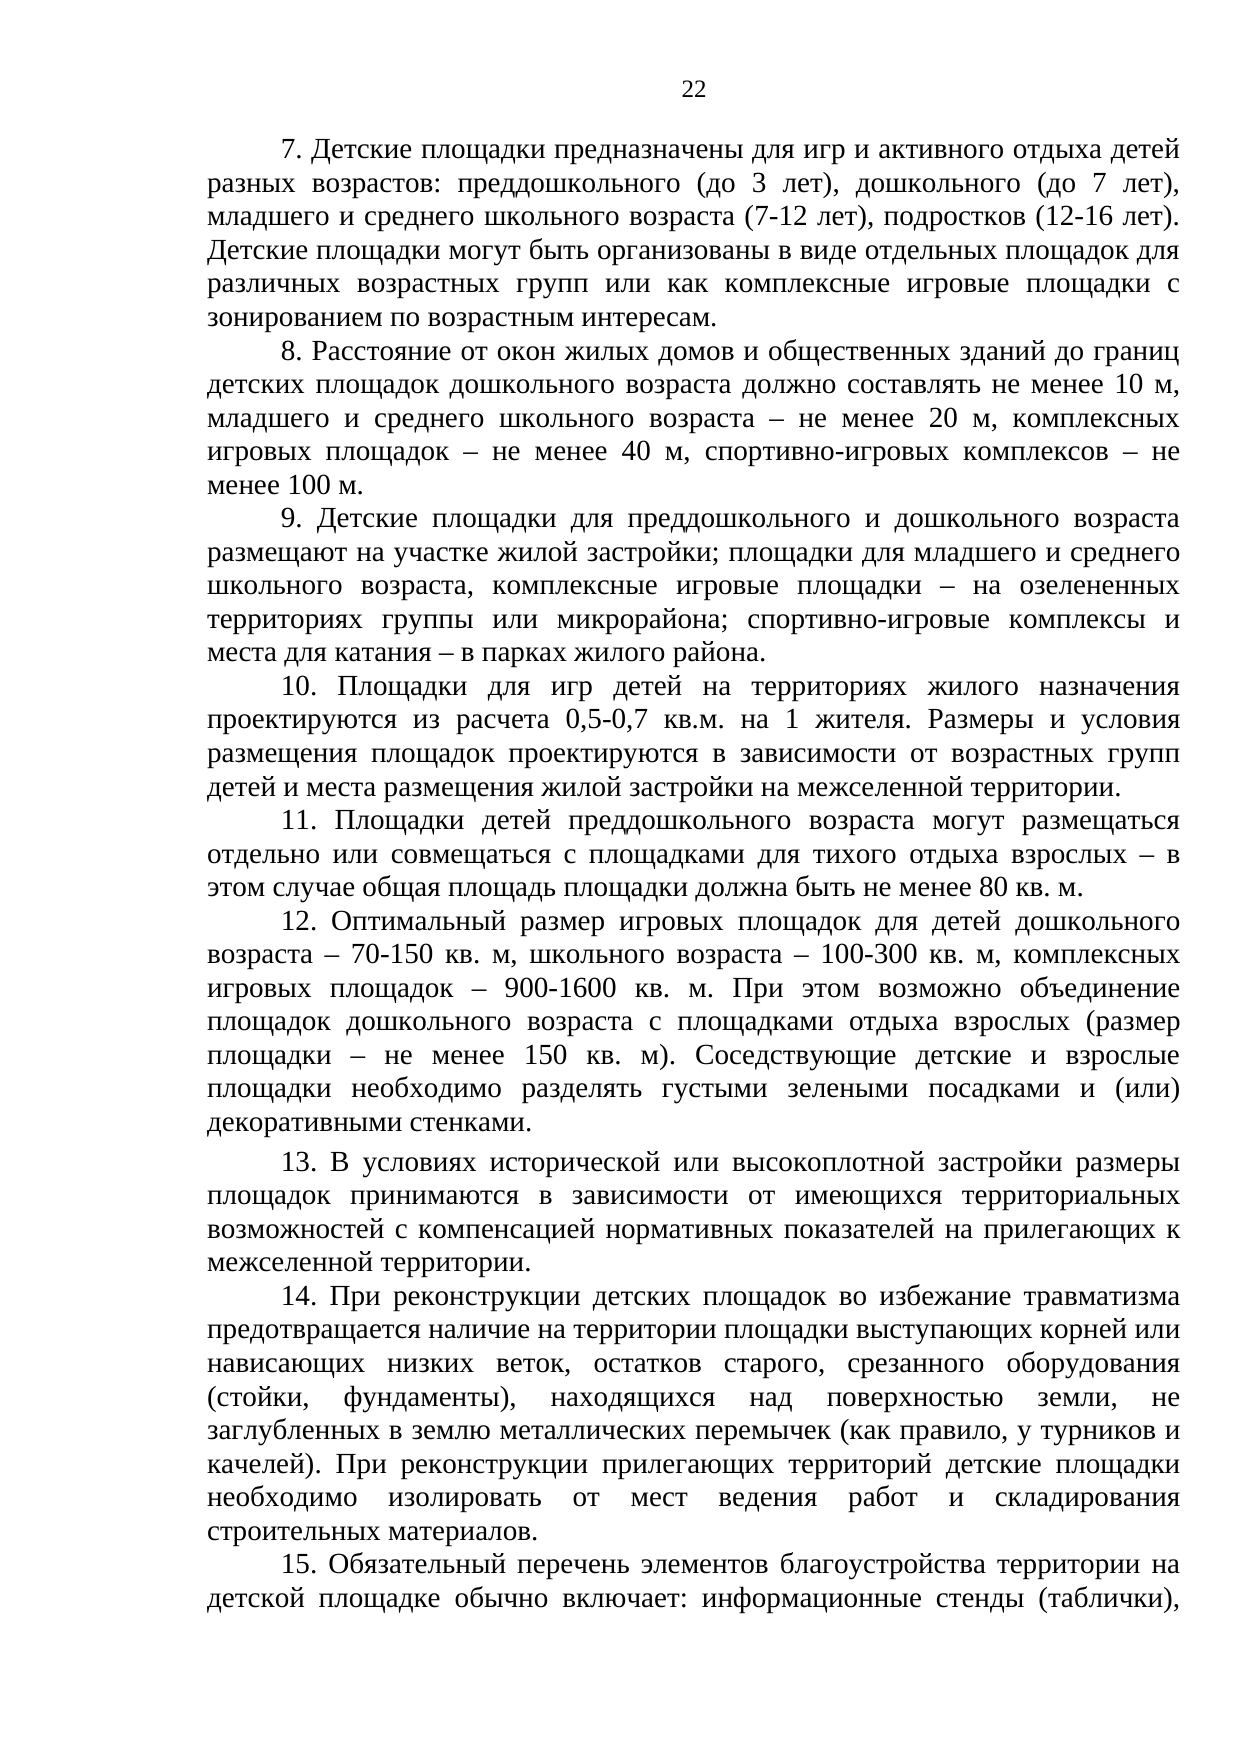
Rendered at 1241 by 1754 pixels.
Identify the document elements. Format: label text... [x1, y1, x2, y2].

text 7. Детские площадки предназначены для игр и активного отдыха детей разных возрастов: преддошкольного (до 3 лет), дошкольного (до 7 лет), младшего и среднего школьного возраста (7-12 лет), подростков (12-16 лет). Детские площадки могут быть организованы в виде отдельных площадок для различных возрастных групп или как комплексные игровые площадки с зонированием по возрастным интересам. [207, 131, 1181, 333]
text 10. Площадки для игр детей на территориях жилого назначения проектируются из расчета 0,5-0,7 кв.м. на 1 жителя. Размеры и условия размещения площадок проектируются в зависимости от возрастных групп детей и места размещения жилой застройки на межселенной территории. [207, 668, 1181, 802]
text 14. При реконструкции детских площадок во избежание травматизма предотвращается наличие на территории площадки выступающих корней или нависающих низких веток, остатков старого, срезанного оборудования (стойки, фундаменты), находящихся над поверхностью земли, не заглубленных в землю металлических перемычек (как правило, у турников и качелей). При реконструкции прилегающих территорий детские площадки необходимо изолировать от мест ведения работ и складирования строительных материалов. [207, 1278, 1181, 1546]
text 9. Детские площадки для преддошкольного и дошкольного возраста размещают на участке жилой застройки; площадки для младшего и среднего школьного возраста, комплексные игровые площадки – на озелененных территориях группы или микрорайона; спортивно-игровые комплексы и места для катания – в парках жилого района. [207, 500, 1181, 668]
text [207, 1546, 1181, 1613]
text 11. Площадки детей преддошкольного возраста могут размещаться отдельно или совмещаться с площадками для тихого отдыха взрослых – в этом случае общая площадь площадки должна быть не менее 80 кв. м. [207, 802, 1181, 903]
text 13. В условиях исторической или высокоплотной застройки размеры площадок принимаются в зависимости от имеющихся территориальных возможностей с компенсацией нормативных показателей на прилегающих к межселенной территории. [207, 1144, 1181, 1278]
text 8. Расстояние от окон жилых домов и общественных зданий до границ детских площадок дошкольного возраста должно составлять не менее 10 м, младшего и среднего школьного возраста – не менее 20 м, комплексных игровых площадок – не менее 40 м, спортивно-игровых комплексов – не менее 100 м. [207, 333, 1181, 500]
text 12. Оптимальный размер игровых площадок для детей дошкольного возраста – 70-150 кв. м, школьного возраста – 100-300 кв. м, комплексных игровых площадок – 900-1600 кв. м. При этом возможно объединение площадок дошкольного возраста с площадками отдыха взрослых (размер площадки – не менее 150 кв. м). Соседствующие детские и взрослые площадки необходимо разделять густыми зелеными посадками и (или) декоративными стенками. [207, 903, 1181, 1138]
